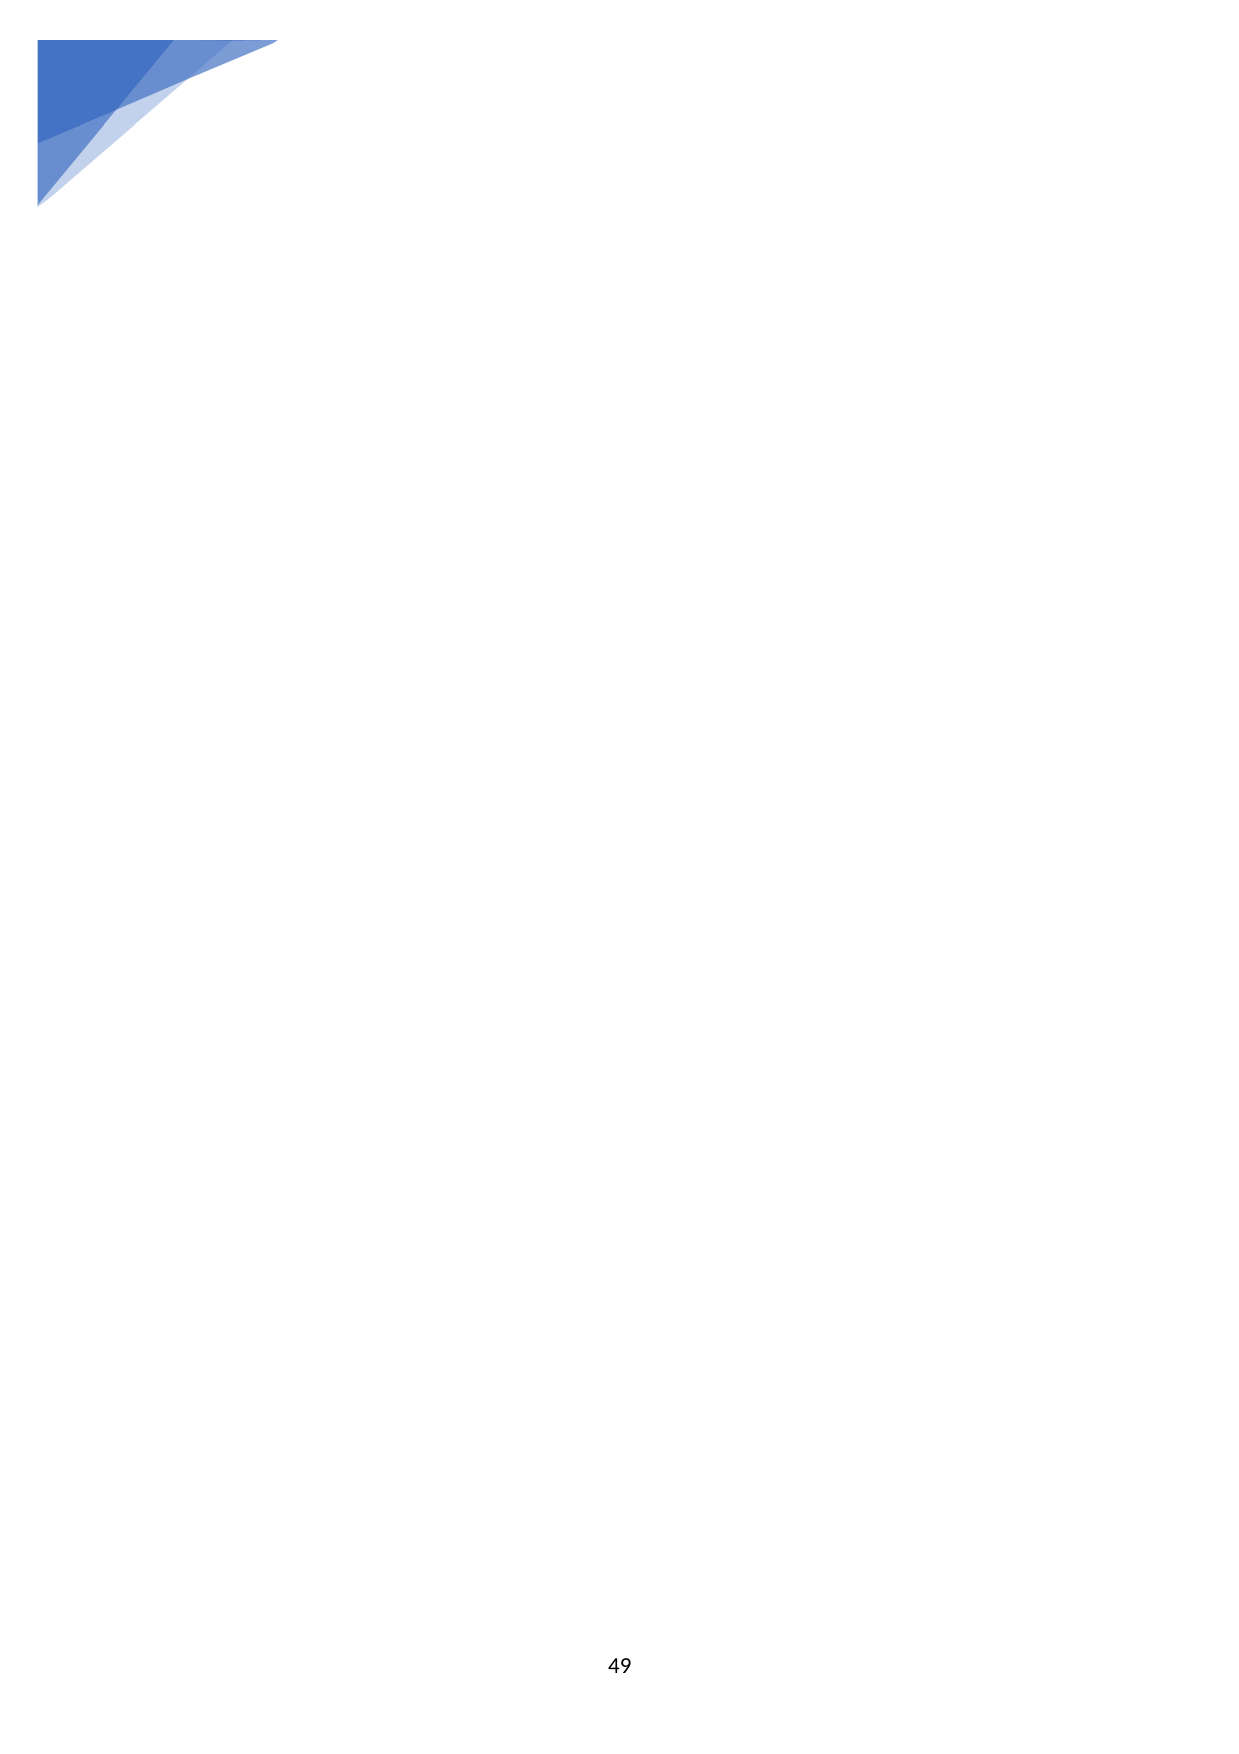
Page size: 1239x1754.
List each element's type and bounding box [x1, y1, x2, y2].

picture [37, 40, 279, 209]
